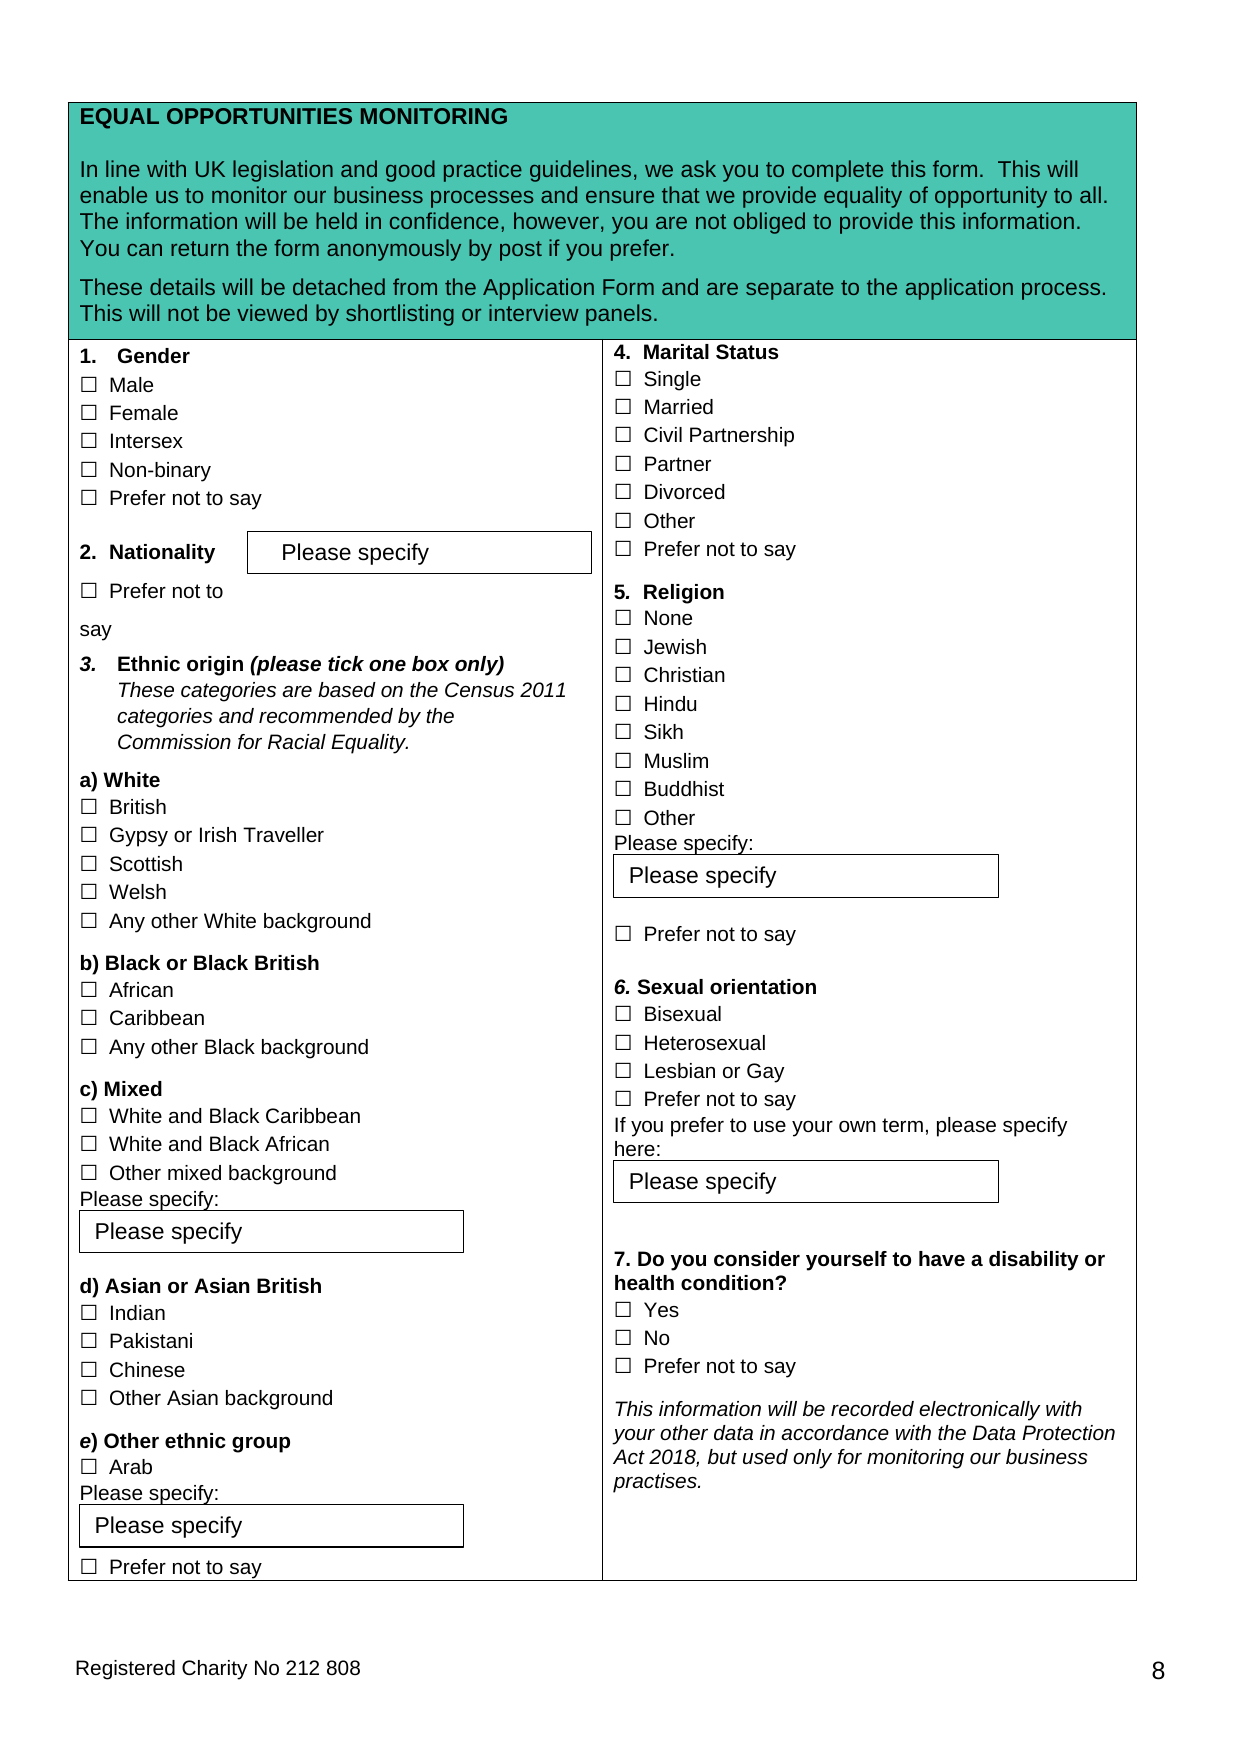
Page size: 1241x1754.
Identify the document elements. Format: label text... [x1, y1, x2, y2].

table_header EQUAL OPPORTUNITIES MONITORING In line with UK legislation and good practice guidelines, we ask you to complete this form. This will enable us to monitor our business processes and ensure that we provide equality of opportunity to all. The information will be held in confidence, however, you are not obliged to provide this information. You can return the form anonymously by post if you prefer. These details will be detached from the Application Form and are separate to the application process. This will not be viewed by shortlisting or interview panels. [69, 103, 1136, 339]
table_cell Gender ☐ Male Female Intersex Non-binary Prefer not to say Nationality ☐ Prefer not to say Ethnic origin (please tick one box only) These categories are based on the Census 2011 categories and recommended by the Commission for Racial Equality. a) White ☐ British ☐ Gypsy or Irish Traveller ☐ Scottish ☐ Welsh ☐ Any other White background b) Black or Black British African ☐ Caribbean ☐ Any other Black background c) Mixed ☐ White and Black Caribbean ☐ White and Black African ☐ Other mixed background Please specify: d) Asian or Asian British Indian Pakistani Chinese Other Asian background e) Other ethnic group Arab Please specify: Prefer not to say [69, 340, 602, 1580]
table_cell 4. Marital Status Single Married Civil Partnership Partner Divorced Other Prefer not to say 5. Religion None Jewish Christian Hindu Sikh Muslim Buddhist Other Please specify: Prefer not to say 6. Sexual orientation Bisexual Heterosexual Lesbian or Gay Prefer not to say If you prefer to use your own term, please specify here: 7. Do you consider yourself to have a disability or health condition? Yes No Prefer not to say This information will be recorded electronically with your other data in accordance with the Data Protection Act 2018, but used only for monitoring our business practises. [603, 340, 1136, 1580]
